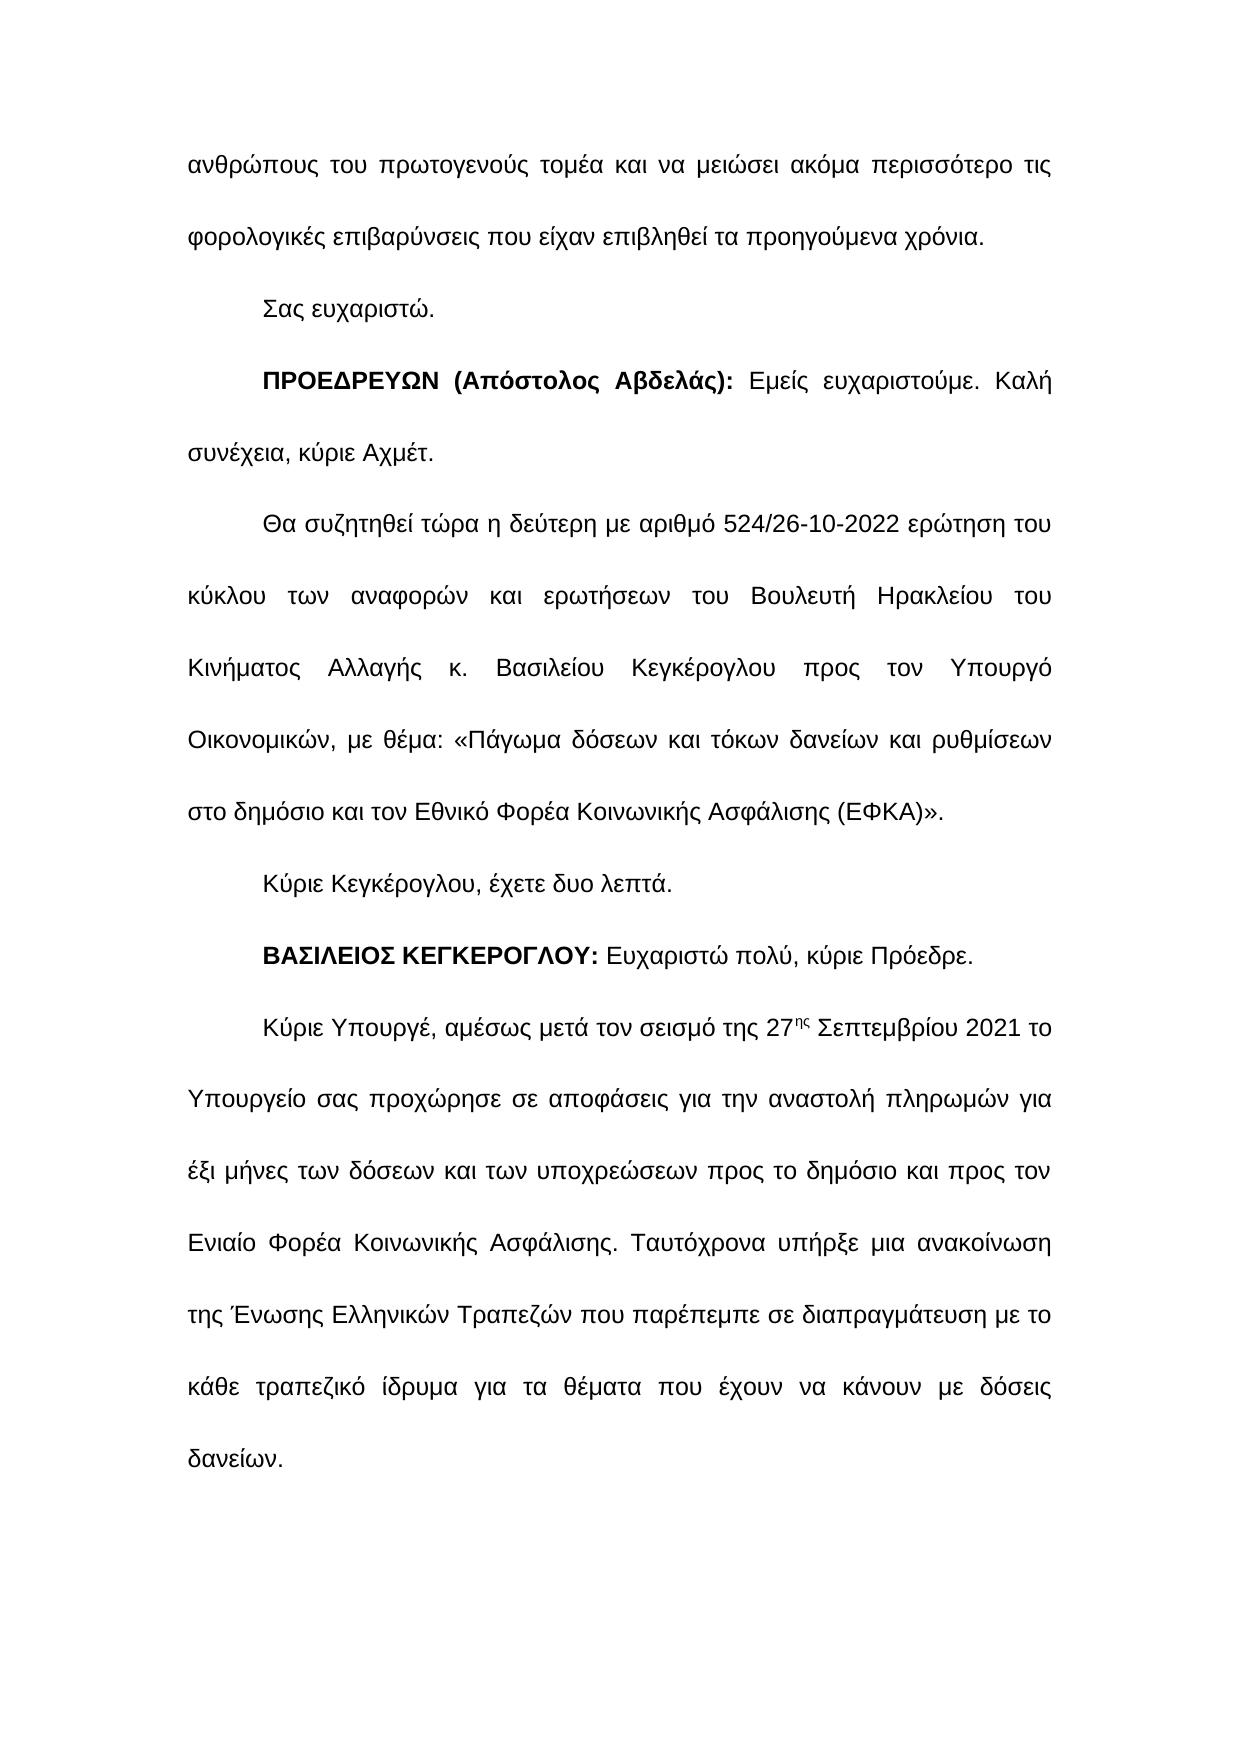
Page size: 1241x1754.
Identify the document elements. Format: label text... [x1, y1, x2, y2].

text Κύριε Κεγκέρογλου, έχετε δυο λεπτά. [187, 869, 1053, 897]
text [187, 150, 1053, 251]
text Θα συζητηθεί τώρα η δεύτερη με αριθμό 524/26-10-2022 ερώτηση του κύκλου των αναφορών και ερωτήσεων του Βουλευτή Ηρακλείου του Κινήματος Αλλαγής κ. Βασιλείου Κεγκέρογλου προς τον Υπουργό Οικονομικών, με θέμα: «Πάγωμα δόσεων και τόκων δανείων και ρυθμίσεων στο δημόσιο και τον Εθνικό Φορέα Κοινωνικής Ασφάλισης (ΕΦΚΑ)». [187, 509, 1053, 826]
text ΠΡΟΕΔΡΕΥΩΝ (Απόστολος Αβδελάς): Εμείς ευχαριστούμε. Καλή συνέχεια, κύριε Αχμέτ. [187, 366, 1053, 466]
text Σας ευχαριστώ. [187, 294, 1053, 322]
text ΒΑΣΙΛΕΙΟΣ ΚΕΓΚΕΡΟΓΛΟΥ: Ευχαριστώ πολύ, κύριε Πρόεδρε. [187, 941, 1053, 969]
text Κύριε Υπουργέ, αμέσως μετά τον σεισμό της 27ης Σεπτεμβρίου 2021 το Υπουργείο σας προχώρησε σε αποφάσεις για την αναστολή πληρωμών για έξι μήνες των δόσεων και των υποχρεώσεων προς το δημόσιο και προς τον Ενιαίο Φορέα Κοινωνικής Ασφάλισης. Ταυτόχρονα υπήρξε μια ανακοίνωση της Ένωσης Ελληνικών Τραπεζών που παρέπεμπε σε διαπραγμάτευση με το κάθε τραπεζικό ίδρυμα για τα θέματα που έχουν να κάνουν με δόσεις δανείων. [187, 1012, 1053, 1472]
